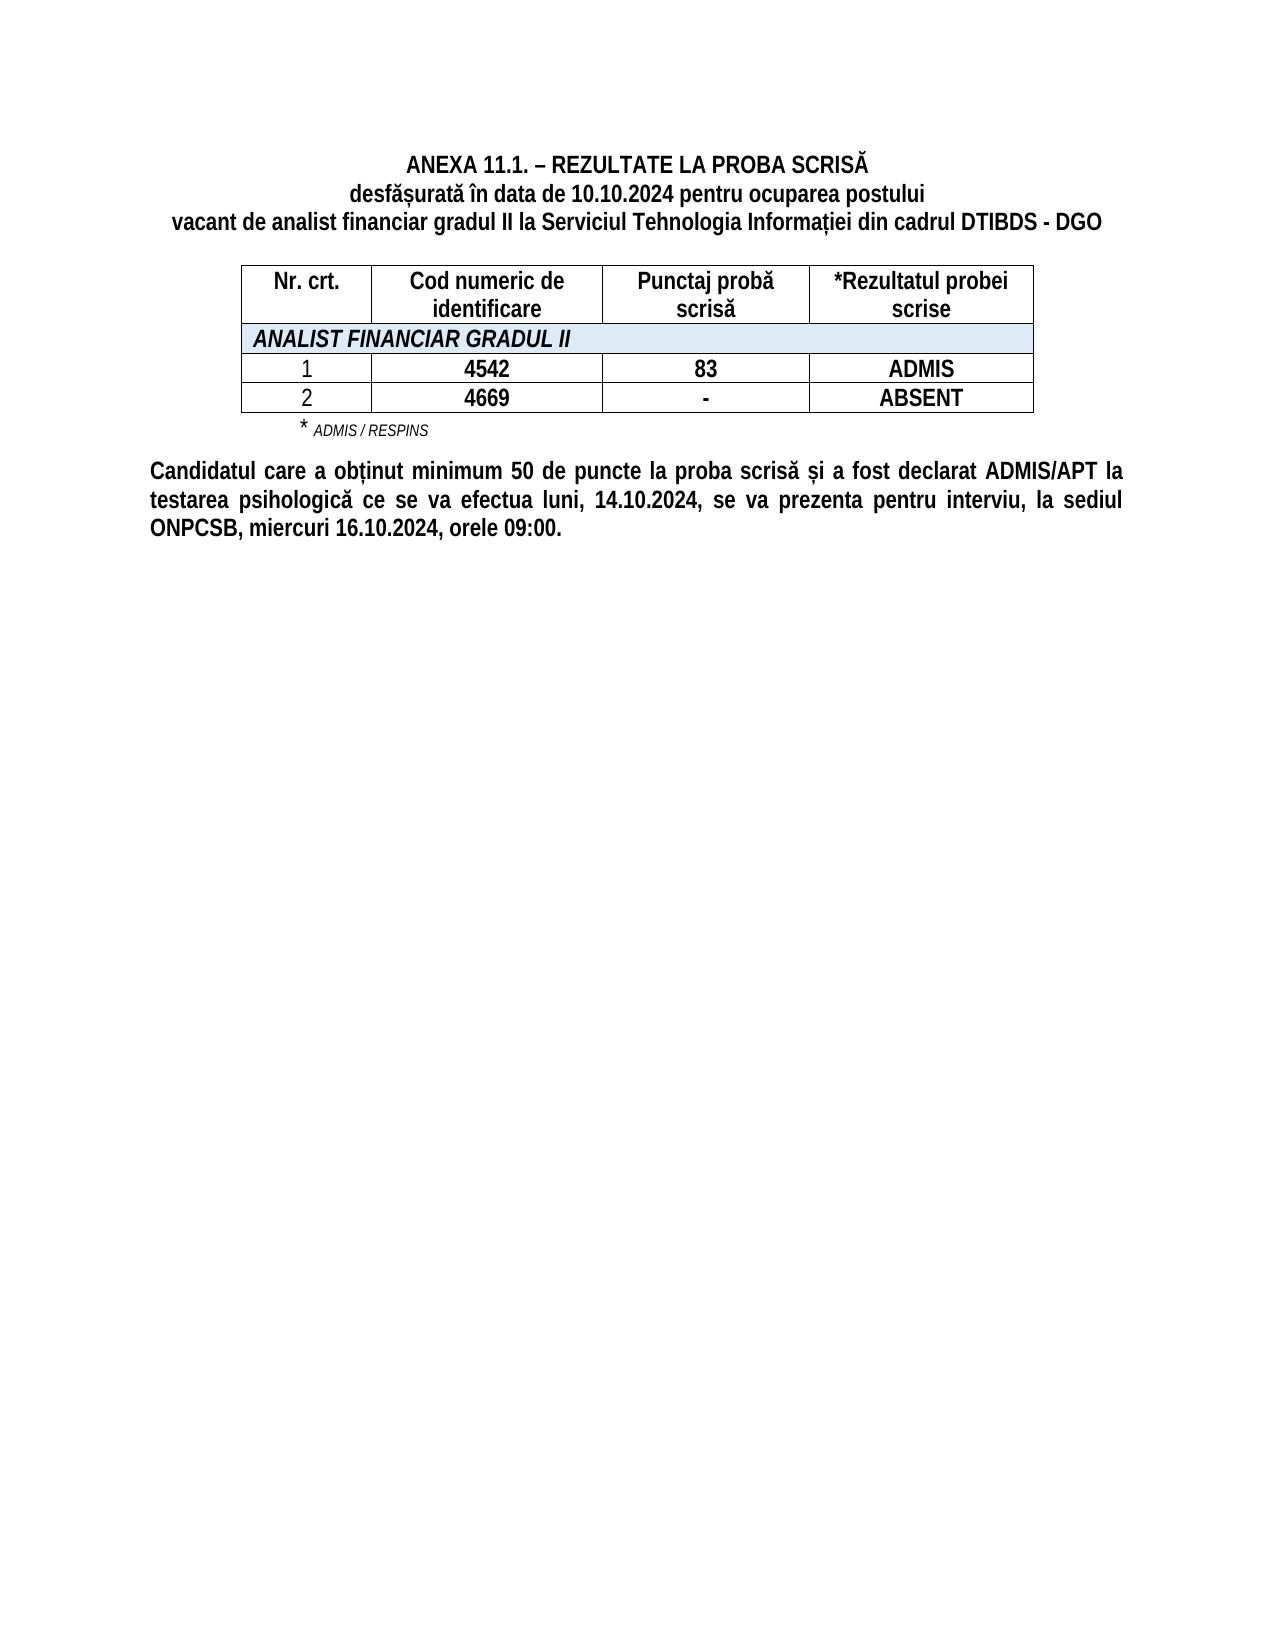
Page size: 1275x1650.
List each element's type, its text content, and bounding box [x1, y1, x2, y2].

table_header Punctaj probă scrisă [603, 266, 809, 323]
text Candidatul care a obținut minimum 50 de puncte la proba scrisă și a fost declarat ADMIS/APT la testarea psihologică ce se va efectua luni, 14.10.2024, se va prezenta pentru interviu, la sediul ONPCSB, miercuri 16.10.2024, orele 09:00. [150, 456, 1125, 542]
table_cell - [603, 383, 809, 412]
table_cell ADMIS [810, 354, 1033, 382]
table_cell 4669 [372, 383, 602, 412]
table_cell 2 [242, 383, 371, 412]
table_cell 83 [603, 354, 809, 382]
table_cell 1 [242, 354, 371, 382]
table_header Nr. crt. [242, 266, 371, 323]
table_header Cod numeric de identificare [372, 266, 602, 323]
table_cell ANALIST FINANCIAR GRADUL II [242, 324, 1033, 353]
table_header *Rezultatul probei scrise [810, 266, 1033, 323]
table_cell 4542 [372, 354, 602, 382]
text desfășurată în data de 10.10.2024 pentru ocuparea postului [94, 179, 1125, 207]
text vacant de analist financiar gradul II la Serviciul Tehnologia Informației din cadrul DTIBDS - DGO [94, 207, 1125, 236]
table_cell ABSENT [810, 383, 1033, 412]
text ANEXA 11.1. – REZULTATE LA PROBA SCRISĂ [150, 150, 1125, 179]
text * ADMIS / RESPINS [225, 413, 1125, 442]
